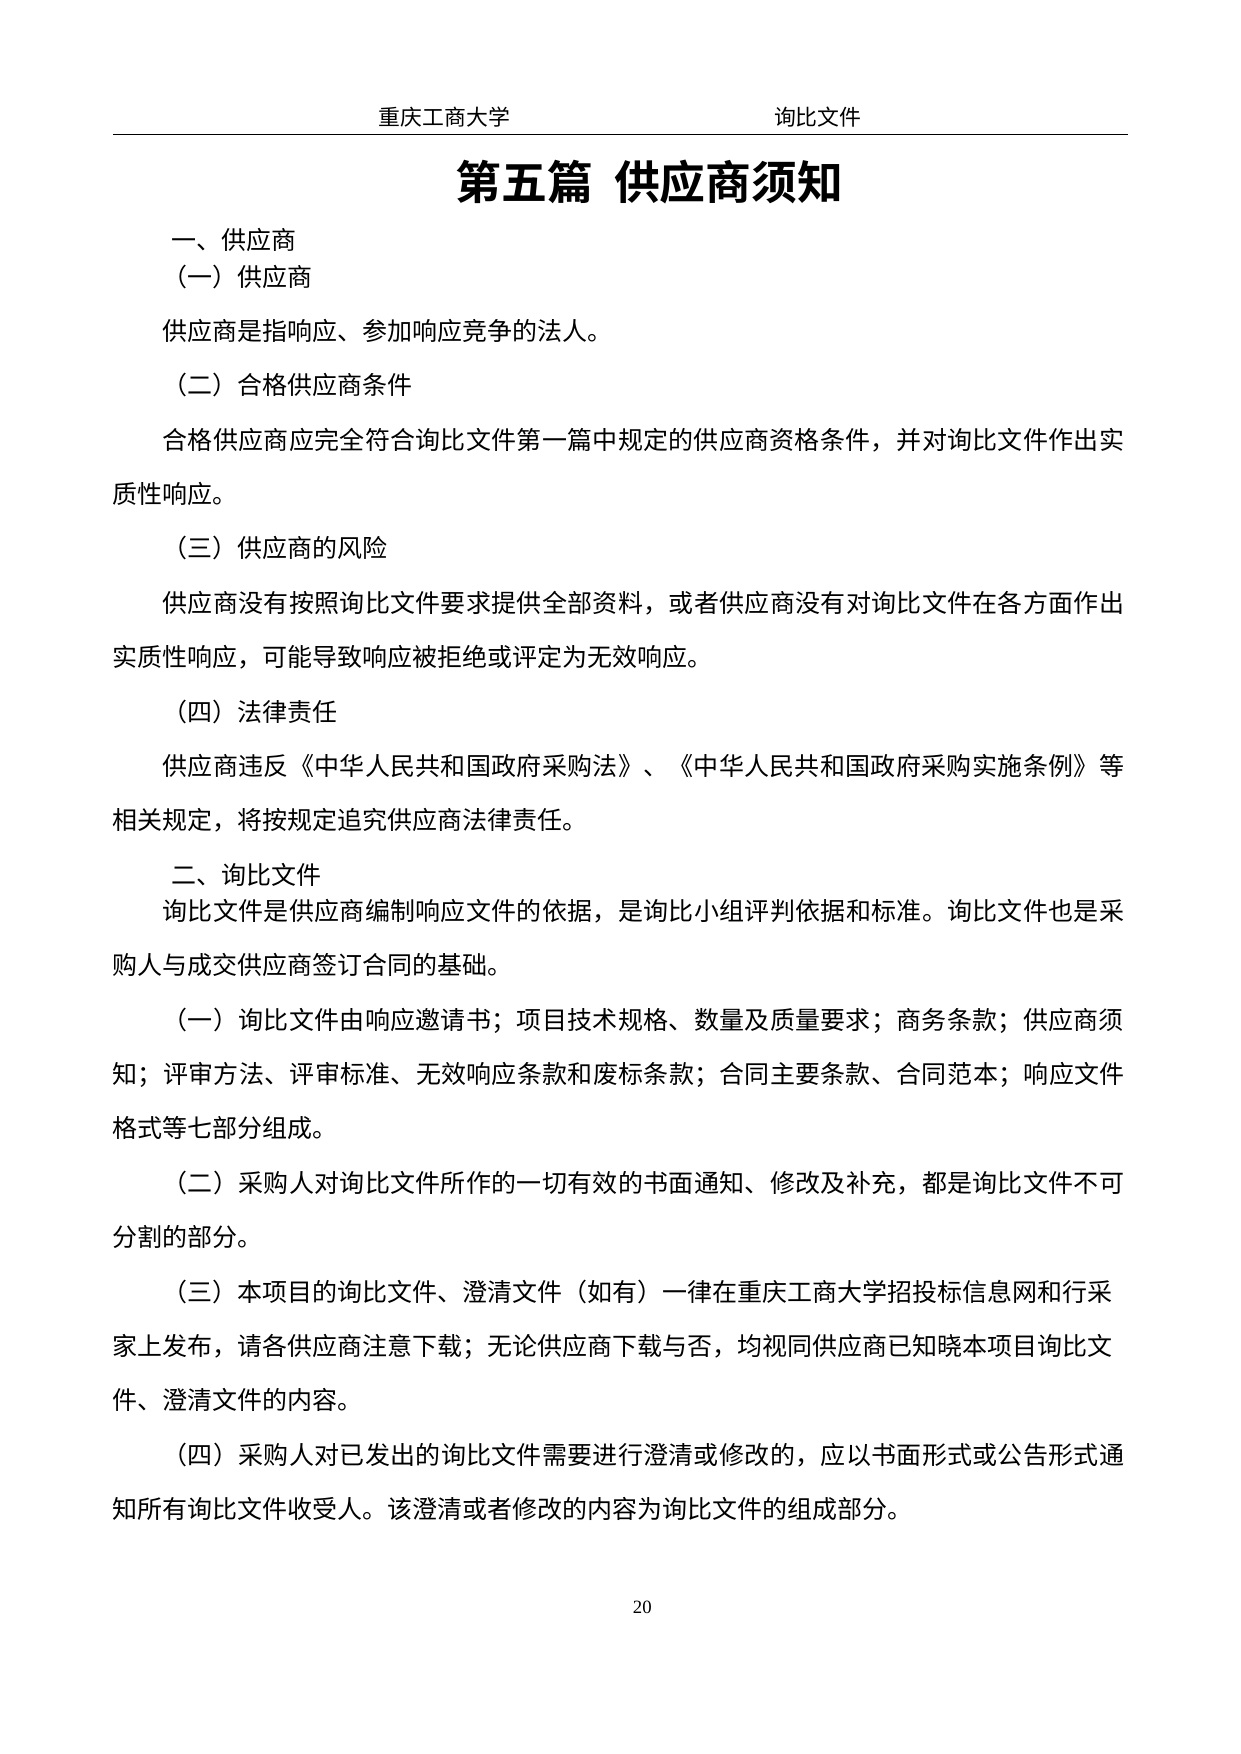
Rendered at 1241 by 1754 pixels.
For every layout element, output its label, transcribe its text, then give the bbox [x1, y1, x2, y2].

text （一）供应商 [112, 257, 1128, 293]
text 询比文件是供应商编制响应文件的依据，是询比小组评判依据和标准。询比文件也是采购人与成交供应商签订合同的基础。 [112, 891, 1128, 982]
text （三）本项目的询比文件、澄清文件（如有）一律在重庆工商大学招投标信息网和行采家上发布，请各供应商注意下载；无论供应商下载与否，均视同供应商已知晓本项目询比文件、澄清文件的内容。 [112, 1272, 1128, 1417]
text （一）询比文件由响应邀请书；项目技术规格、数量及质量要求；商务条款；供应商须知；评审方法、评审标准、无效响应条款和废标条款；合同主要条款、合同范本；响应文件格式等七部分组成。 [112, 1000, 1128, 1145]
text （二）采购人对询比文件所作的一切有效的书面通知、修改及补充，都是询比文件不可分割的部分。 [112, 1163, 1128, 1254]
text （二）合格供应商条件 [112, 366, 1128, 402]
subtitle 一、供应商 [112, 221, 1128, 257]
text 供应商违反《中华人民共和国政府采购法》、《中华人民共和国政府采购实施条例》等相关规定，将按规定追究供应商法律责任。 [112, 746, 1128, 837]
subtitle 二、询比文件 [112, 855, 1128, 891]
text 供应商是指响应、参加响应竞争的法人。 [112, 311, 1128, 348]
subtitle 第五篇 供应商须知 [112, 162, 1128, 208]
text 供应商没有按照询比文件要求提供全部资料，或者供应商没有对询比文件在各方面作出实质性响应，可能导致响应被拒绝或评定为无效响应。 [112, 583, 1128, 674]
text （四）采购人对已发出的询比文件需要进行澄清或修改的，应以书面形式或公告形式通知所有询比文件收受人。该澄清或者修改的内容为询比文件的组成部分。 [112, 1435, 1128, 1526]
text 合格供应商应完全符合询比文件第一篇中规定的供应商资格条件，并对询比文件作出实质性响应。 [112, 420, 1128, 511]
text （四）法律责任 [112, 692, 1128, 728]
text （三）供应商的风险 [112, 529, 1128, 565]
